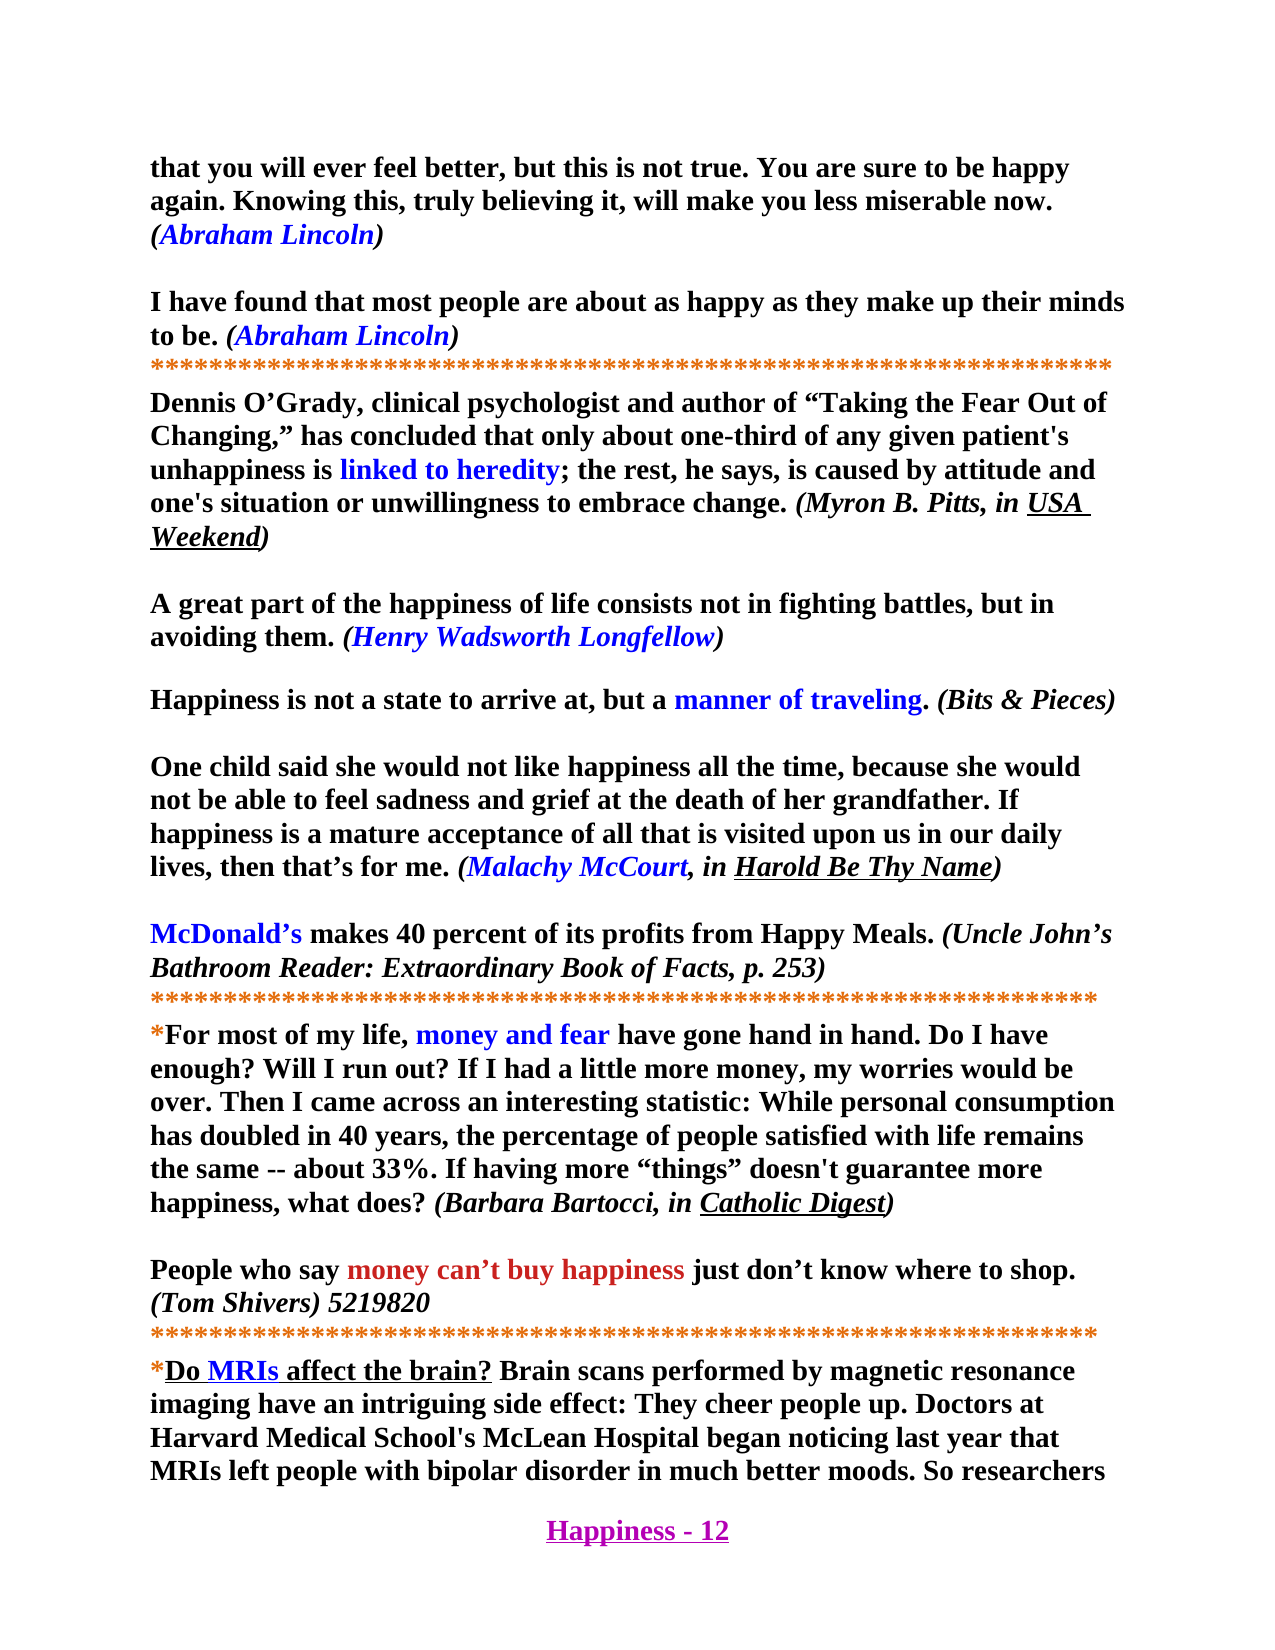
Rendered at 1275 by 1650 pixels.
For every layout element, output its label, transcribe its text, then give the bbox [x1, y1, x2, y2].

text I have found that most people are about as happy as they make up their minds to be. (Abraham Lincoln) [150, 284, 1125, 351]
text ******************************************************************For most of my life, money and fear have gone hand in hand. Do I have enough? Will I run out? If I had a little more money, my worries would be over. Then I came across an interesting statistic: While personal consumption has doubled in 40 years, the percentage of people satisfied with life remains the same -- about 33%. If having more “things” doesn't guarantee more happiness, what does? (Barbara Bartocci, in Catholic Digest) [150, 984, 1125, 1218]
text Dennis O’Grady, clinical psychologist and author of “Taking the Fear Out of Changing,” has concluded that only about one-third of any given patient's unhappiness is linked to heredity; the rest, he says, is caused by attitude and one's situation or unwillingness to embrace change. (Myron B. Pitts, in USA Weekend) [150, 385, 1125, 552]
text One child said she would not like happiness all the time, because she would not be able to feel sadness and grief at the death of her grandfather. If happiness is a mature acceptance of all that is visited upon us in our daily lives, then that’s for me. (Malachy McCourt, in Harold Be Thy Name) [150, 749, 1125, 883]
text People who say money can’t buy happiness just don’t know where to shop. (Tom Shivers) 5219820 [150, 1252, 1125, 1319]
text A great part of the happiness of life consists not in fighting battles, but in avoiding them. (Henry Wadsworth Longfellow) [150, 586, 1125, 682]
text McDonald’s makes 40 percent of its profits from Happy Meals. (Uncle John’s Bathroom Reader: Extraordinary Book of Facts, p. 253) [150, 917, 1125, 984]
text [150, 150, 1125, 251]
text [150, 1319, 1125, 1487]
text Happiness is not a state to arrive at, but a manner of traveling. (Bits & Pieces) [150, 682, 1125, 715]
text ****************************************************************** [150, 351, 1125, 385]
